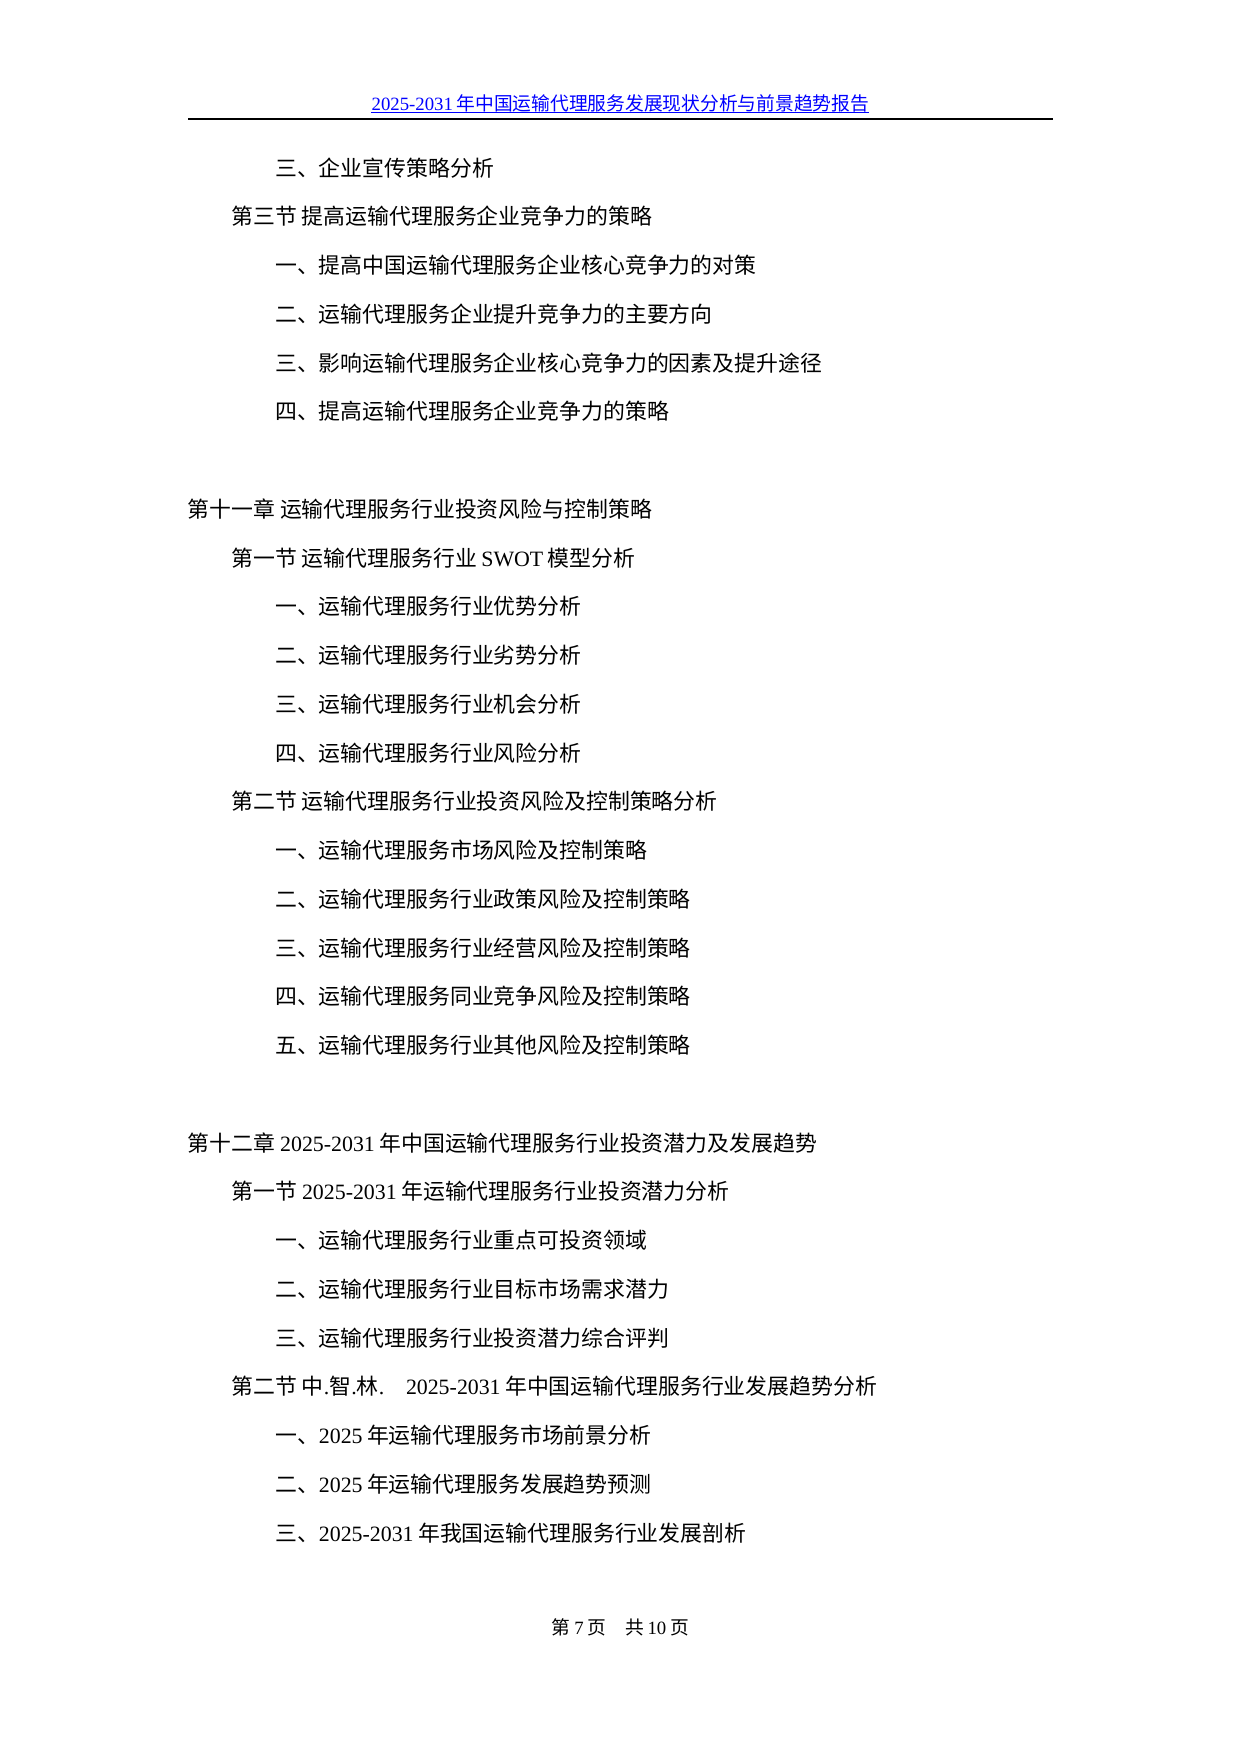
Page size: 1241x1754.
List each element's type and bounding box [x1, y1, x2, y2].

text [187, 150, 1053, 1548]
